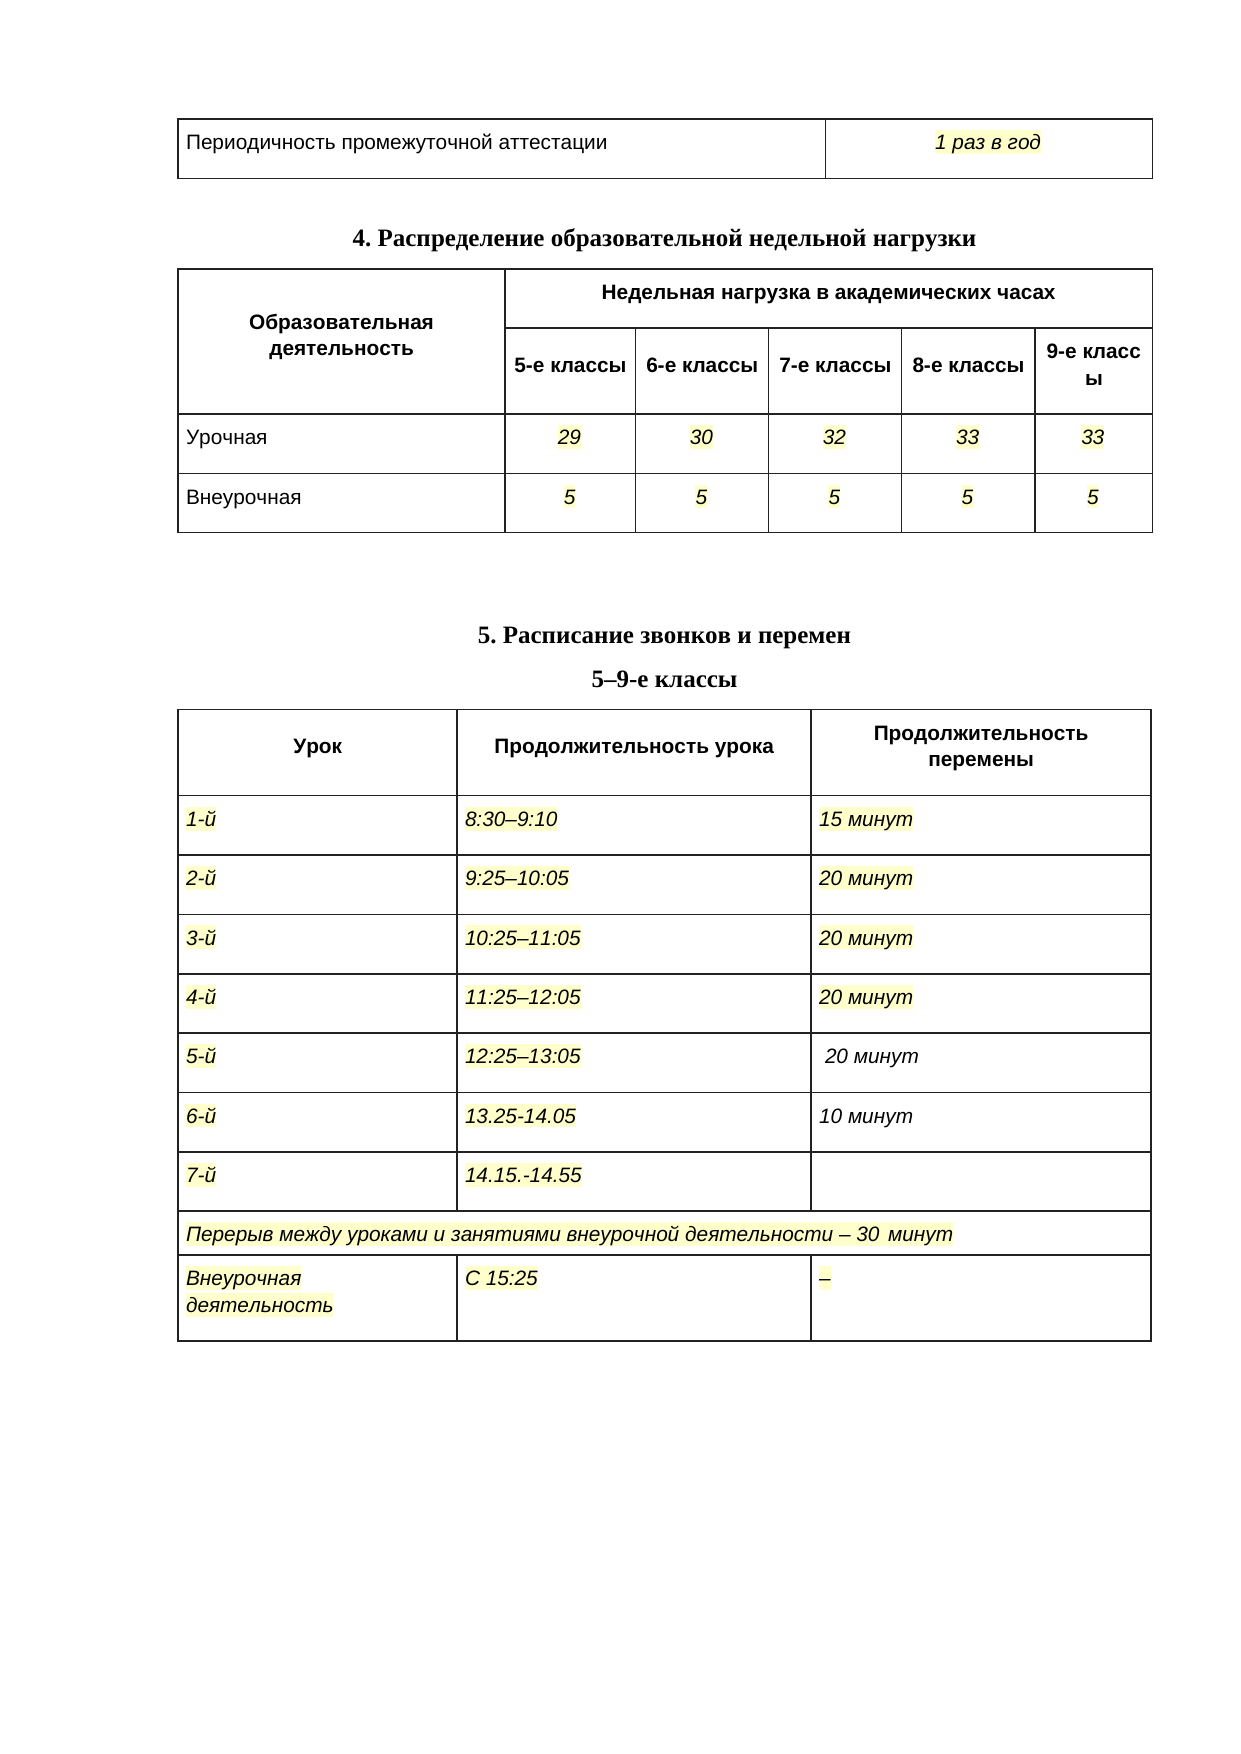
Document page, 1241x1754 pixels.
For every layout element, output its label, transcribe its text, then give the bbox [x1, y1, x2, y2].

table_cell 14.15.-14.55 [458, 1153, 810, 1210]
table_cell Урочная [179, 415, 504, 472]
table_cell 13.25-14.05 [458, 1093, 810, 1151]
table_cell 9:25–10:05 [458, 856, 810, 913]
table_cell 10 минут [812, 1093, 1150, 1151]
table_cell 1-й [179, 796, 456, 854]
table_cell 3-й [179, 915, 456, 973]
table_cell 20 минут [812, 1034, 1150, 1092]
text 5. Расписание звонков и перемен [177, 620, 1152, 649]
table_header Продолжительность перемены [812, 710, 1150, 795]
table_cell 20 минут [812, 975, 1150, 1032]
table_cell 30 [636, 415, 768, 472]
table_header Продолжительность урока [458, 710, 810, 795]
table_cell Периодичность промежуточной аттестации [179, 120, 825, 177]
table_cell 7-е классы [769, 329, 901, 413]
table_cell 12:25–13:05 [458, 1034, 810, 1092]
table_cell – [812, 1256, 1150, 1340]
table_cell 7-й [179, 1153, 456, 1210]
table_cell 2-й [179, 856, 456, 913]
table_cell 11:25–12:05 [458, 975, 810, 1032]
table_cell 29 [506, 415, 635, 472]
table_cell 8:30–9:10 [458, 796, 810, 854]
table_cell Перерыв между уроками и занятиями внеурочной деятельности – 30 минут [179, 1212, 1150, 1254]
table_cell Внеурочная [179, 474, 504, 532]
text 5–9-е классы [177, 664, 1152, 693]
table_header Образовательная деятельность [179, 270, 504, 413]
table_cell 5-е классы [506, 329, 635, 413]
table_cell 6-е классы [636, 329, 768, 413]
text 4. Распределение образовательной недельной нагрузки [177, 223, 1152, 252]
table_cell 5 [1036, 474, 1152, 532]
table_cell 5 [636, 474, 768, 532]
table_cell 4-й [179, 975, 456, 1032]
table_cell 5-й [179, 1034, 456, 1092]
table_cell 15 минут [812, 796, 1150, 854]
table_cell С 15:25 [458, 1256, 810, 1340]
table_cell 5 [769, 474, 901, 532]
table_cell 9-е классы [1036, 329, 1152, 413]
table_cell 10:25–11:05 [458, 915, 810, 973]
table_header Недельная нагрузка в академических часах [506, 270, 1152, 327]
table_cell 8-е классы [902, 329, 1034, 413]
table_cell 20 минут [812, 856, 1150, 913]
table_cell 32 [769, 415, 901, 472]
table_cell 1 раз в год [826, 120, 1152, 177]
table_header Урок [179, 710, 456, 795]
table_cell 33 [1036, 415, 1152, 472]
table_cell [812, 1153, 1150, 1210]
table_cell 33 [902, 415, 1034, 472]
table_cell 5 [506, 474, 635, 532]
table_cell 20 минут [812, 915, 1150, 973]
table_cell 6-й [179, 1093, 456, 1151]
table_cell 5 [902, 474, 1034, 532]
table_cell Внеурочная деятельность [179, 1256, 456, 1340]
